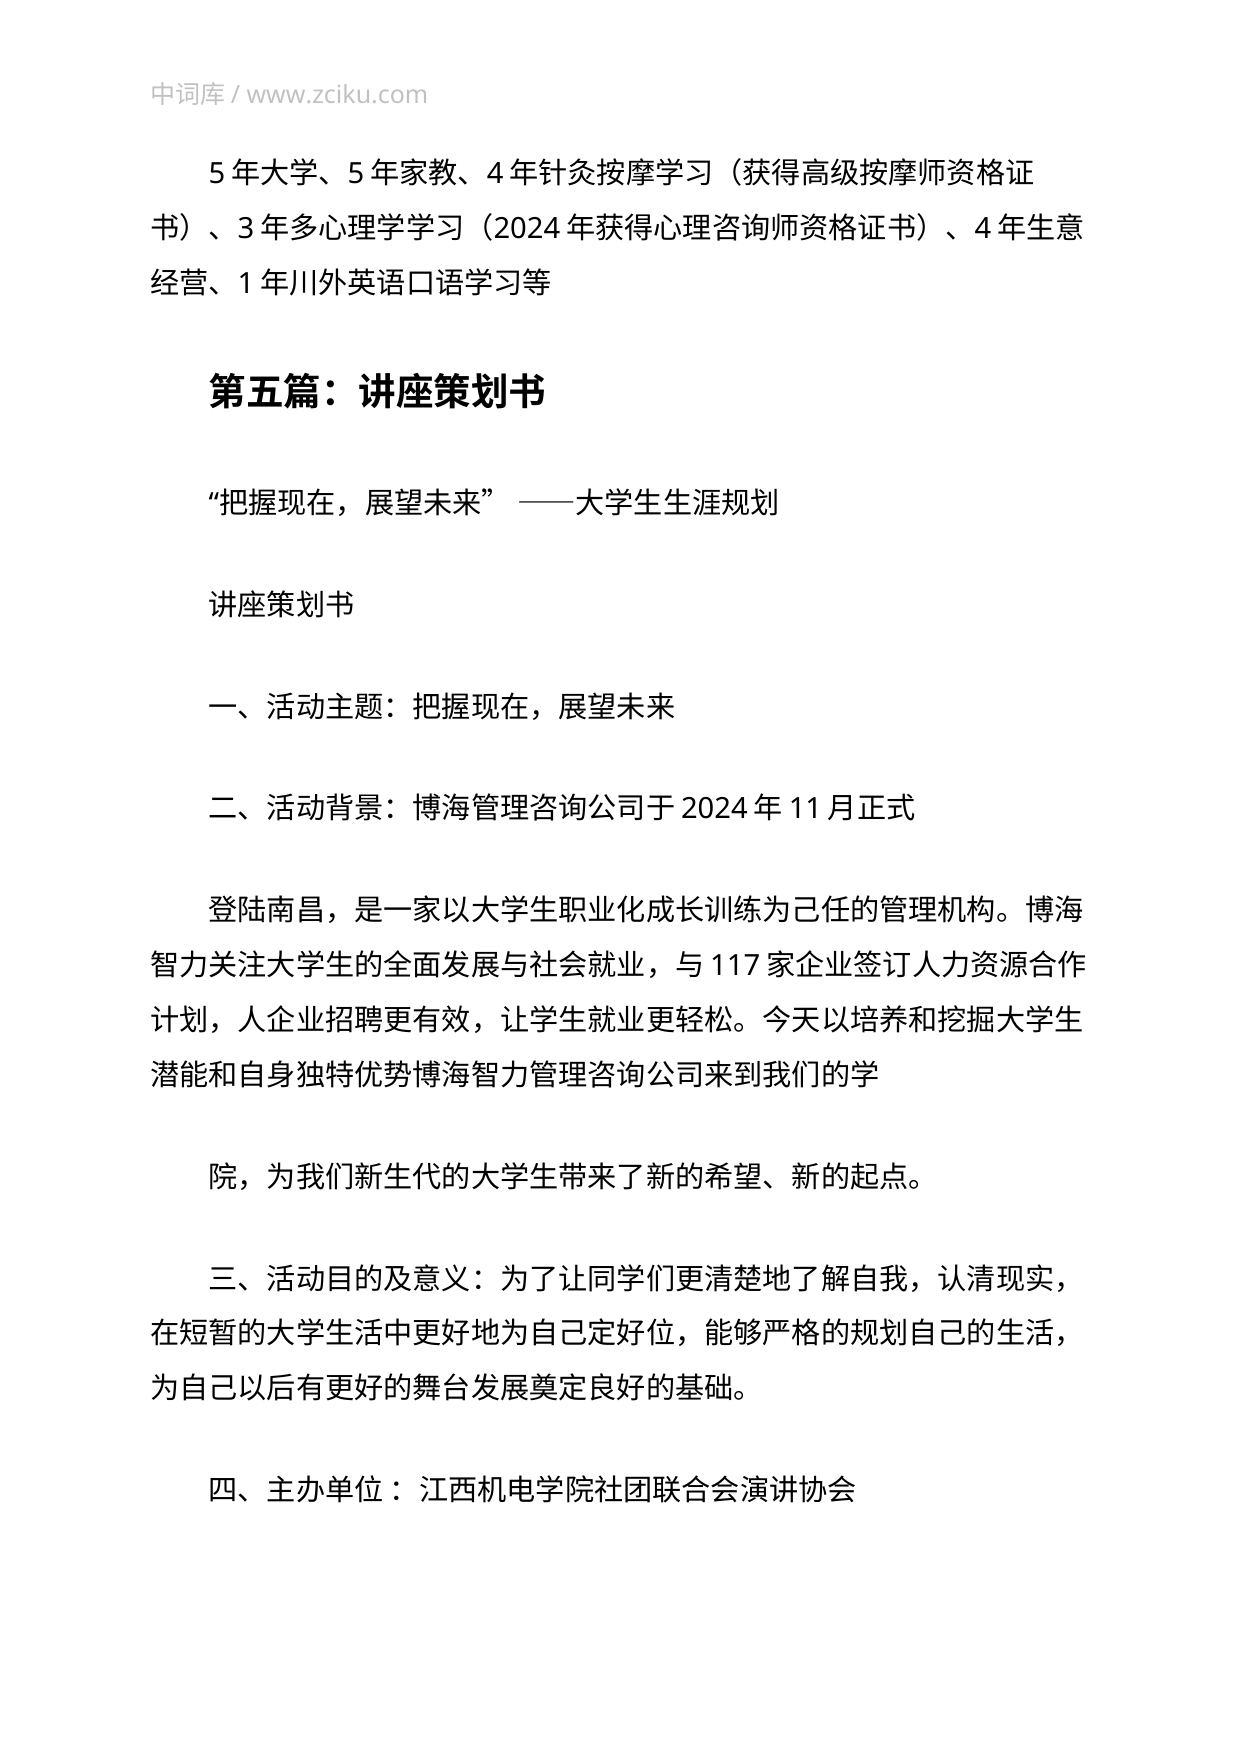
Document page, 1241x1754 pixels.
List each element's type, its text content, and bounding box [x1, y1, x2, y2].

text 第五篇：讲座策划书 [150, 362, 1090, 416]
text 二、活动背景：博海管理咨询公司于2024年11月正式 [150, 785, 1090, 827]
text 院，为我们新生代的大学生带来了新的希望、新的起点。 [150, 1153, 1090, 1196]
text 登陆南昌，是一家以大学生职业化成长训练为己任的管理机构。博海智力关注大学生的全面发展与社会就业，与117家企业签订人力资源合作计划，人企业招聘更有效，让学生就业更轻松。今天以培养和挖掘大学生潜能和自身独特优势博海智力管理咨询公司来到我们的学 [150, 887, 1090, 1094]
text 讲座策划书 [150, 581, 1090, 624]
text “把握现在，展望未来” ——大学生生涯规划 [150, 479, 1090, 522]
text 5年大学、5年家教、4年针灸按摩学习（获得高级按摩师资格证书）、3年多心理学学习（2024年获得心理咨询师资格证书）、4年生意经营、1年川外英语口语学习等 [150, 150, 1090, 302]
text 四、主办单位 ：江西机电学院社团联合会演讲协会 [150, 1467, 1090, 1509]
text 三、活动目的及意义：为了让同学们更清楚地了解自我，认清现实，在短暂的大学生活中更好地为自己定好位，能够严格的规划自己的生活，为自己以后有更好的舞台发展奠定良好的基础。 [150, 1255, 1090, 1407]
text 一、活动主题：把握现在，展望未来 [150, 683, 1090, 725]
